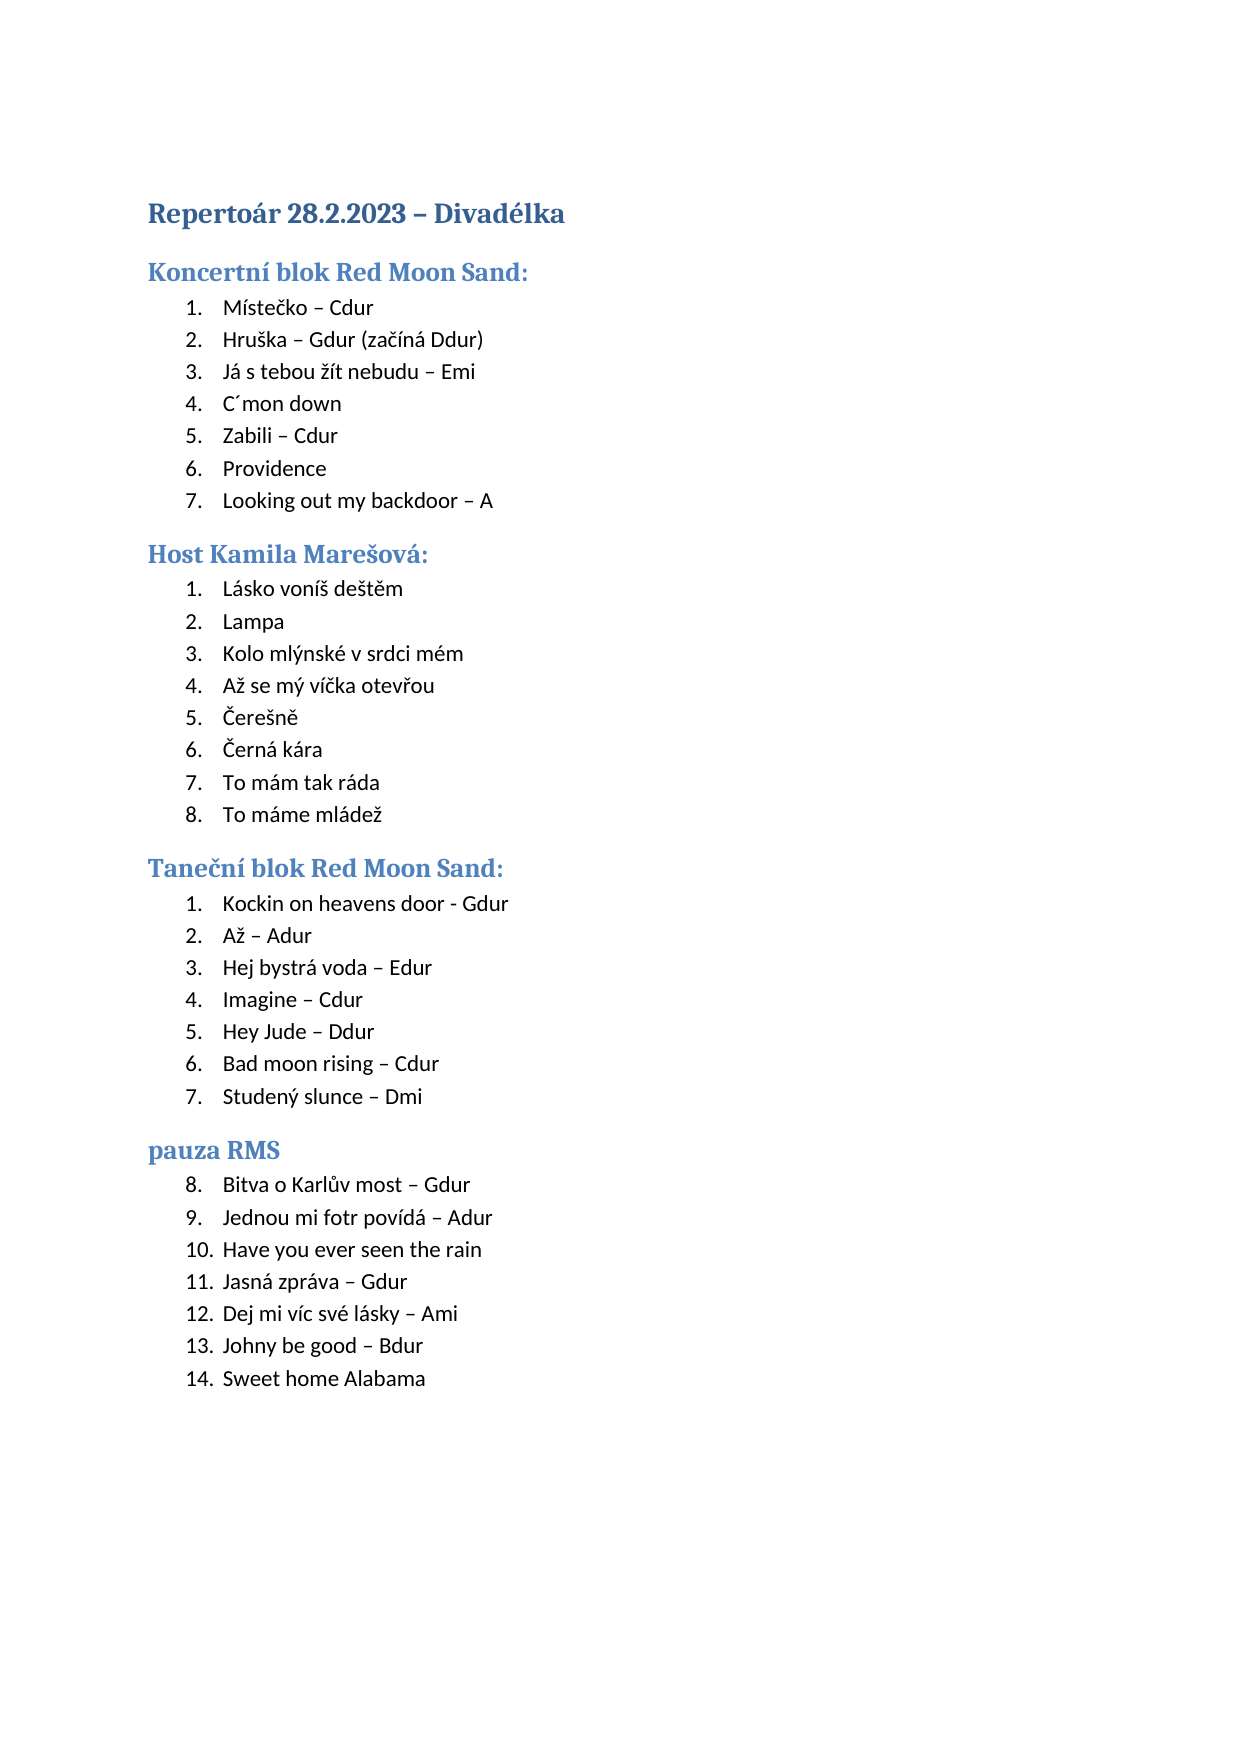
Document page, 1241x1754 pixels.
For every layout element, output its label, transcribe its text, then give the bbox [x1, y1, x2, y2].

list Kolo mlýnské v srdci mém [185, 639, 1093, 667]
list Čerešně [185, 703, 1093, 731]
list Černá kára [185, 736, 1093, 763]
list Lampa [185, 607, 1093, 635]
list Místečko – Cdur [185, 293, 1093, 321]
list Looking out my backdoor – A [185, 486, 1093, 514]
list To máme mládež [185, 800, 1093, 828]
list Hruška – Gdur (začíná Ddur) [185, 325, 1093, 353]
list Až se mý víčka otevřou [185, 671, 1093, 699]
list Hey Jude – Ddur [185, 1017, 1093, 1045]
list Imagine – Cdur [185, 985, 1093, 1013]
list Kockin on heavens door - Gdur [185, 889, 1093, 917]
subtitle pauza RMS [148, 1135, 1093, 1166]
list Zabili – Cdur [185, 421, 1093, 449]
list To mám tak ráda [185, 768, 1093, 796]
subtitle Koncertní blok Red Moon Sand: [148, 257, 1093, 288]
list Sweet home Alabama [185, 1364, 1093, 1392]
list Have you ever seen the rain [185, 1235, 1093, 1263]
list C´mon down [185, 389, 1093, 417]
subtitle Taneční blok Red Moon Sand: [148, 853, 1093, 884]
list Bad moon rising – Cdur [185, 1049, 1093, 1078]
list Studený slunce – Dmi [185, 1082, 1093, 1110]
subtitle Repertoár 28.2.2023 – Divadélka [148, 198, 1093, 231]
list Hej bystrá voda – Edur [185, 953, 1093, 981]
list Jednou mi fotr povídá – Adur [185, 1203, 1093, 1231]
list Jasná zpráva – Gdur [185, 1267, 1093, 1295]
subtitle Host Kamila Marešová: [148, 539, 1093, 570]
list Bitva o Karlův most – Gdur [185, 1171, 1093, 1198]
list Johny be good – Bdur [185, 1331, 1093, 1359]
list Já s tebou žít nebudu – Emi [185, 357, 1093, 385]
list Lásko voníš deštěm [185, 574, 1093, 603]
list Dej mi víc své lásky – Ami [185, 1299, 1093, 1327]
list Až – Adur [185, 921, 1093, 949]
list Providence [185, 454, 1093, 482]
